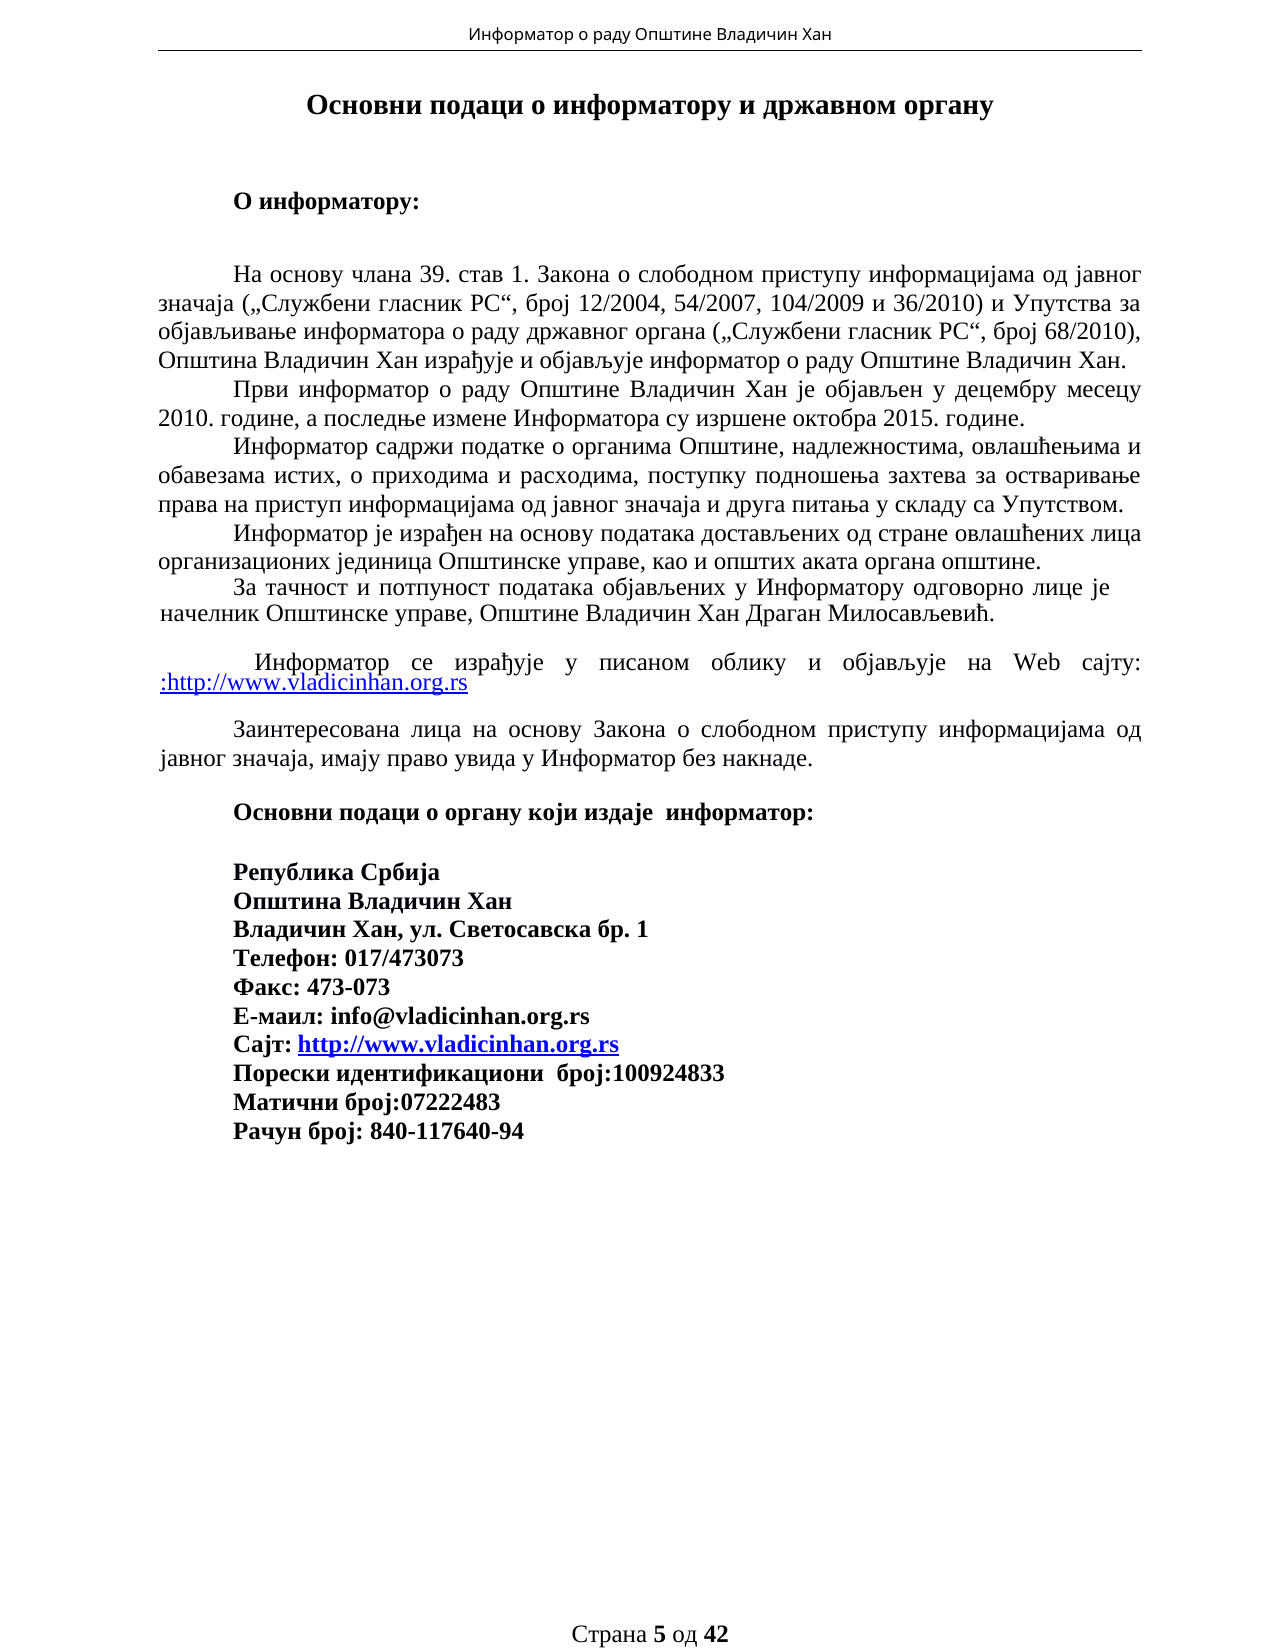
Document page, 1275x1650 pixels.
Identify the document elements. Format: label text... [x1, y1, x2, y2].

subtitle Основни подаци о информатору и државном органу [158, 87, 1142, 121]
text Факс: 473-073 [160, 972, 1142, 1001]
text Е-маил: info@vladicinhan.org.rs [160, 1001, 1142, 1029]
text Матични број:07222483 [160, 1087, 1142, 1116]
text Информатор садржи податке о органима Општине, надлежностима, овлашћењима и обавезама истих, о приходима и расходима, поступку подношења захтева за остваривање права на приступ информацијама од јавног значаја и друга питања у складу са Упутством. [158, 431, 1142, 518]
text Порески идентификациони број:100924833 [160, 1058, 1142, 1087]
subtitle О информатору: [158, 186, 1142, 215]
text Први информатор о раду Општине Владичин Хан је објављен у децембру месецу 2010. године, а последње измене Информатора су изршене октобра 2015. године. [158, 374, 1142, 431]
text Република Србија [160, 857, 1142, 886]
text За тачност и потпуност података објављених у Информатору одговорно лице је начелник Општинске управе, Општине Владичин Хан Драган Милосављевић. [160, 575, 1111, 626]
text Рачун број: 840-117640-94 [160, 1116, 1142, 1144]
text Информатор се израђује у писаном облику и објављује на Web сајту: http:http://www.vladicinhan.org.rs [160, 655, 1142, 694]
subtitle Основни подаци о органу који издаје информатор: [158, 797, 1142, 826]
text Заинтересована лица на основу Закона о слободном приступу информацијама од јавног значаја, имају право увида у Информатор без накнаде. [160, 714, 1142, 772]
list Информатор је израђен на основу података достављених од стране овлашћених лица организационих јединица Општинске управе, као и општих аката органа општине. [158, 518, 1142, 575]
text Владичин Хан, ул. Светосавска бр. 1 [160, 914, 1142, 943]
text Сајт: http://www.vladicinhan.org.rs [160, 1029, 1142, 1058]
text На основу члана 39. став 1. Закона о слободном приступу информацијама од јавног значаја („Службени гласник РС“, број 12/2004, 54/2007, 104/2009 и 36/2010) и Упутства за објављивање информатора о раду државног органа („Службени гласник РС“, број 68/2010), Општина Владичин Хан израђује и објављује информатор о раду Општине Владичин Хан. [158, 259, 1142, 374]
text Телефон: 017/473073 [160, 943, 1142, 972]
text Општина Владичин Хан [160, 886, 1142, 914]
